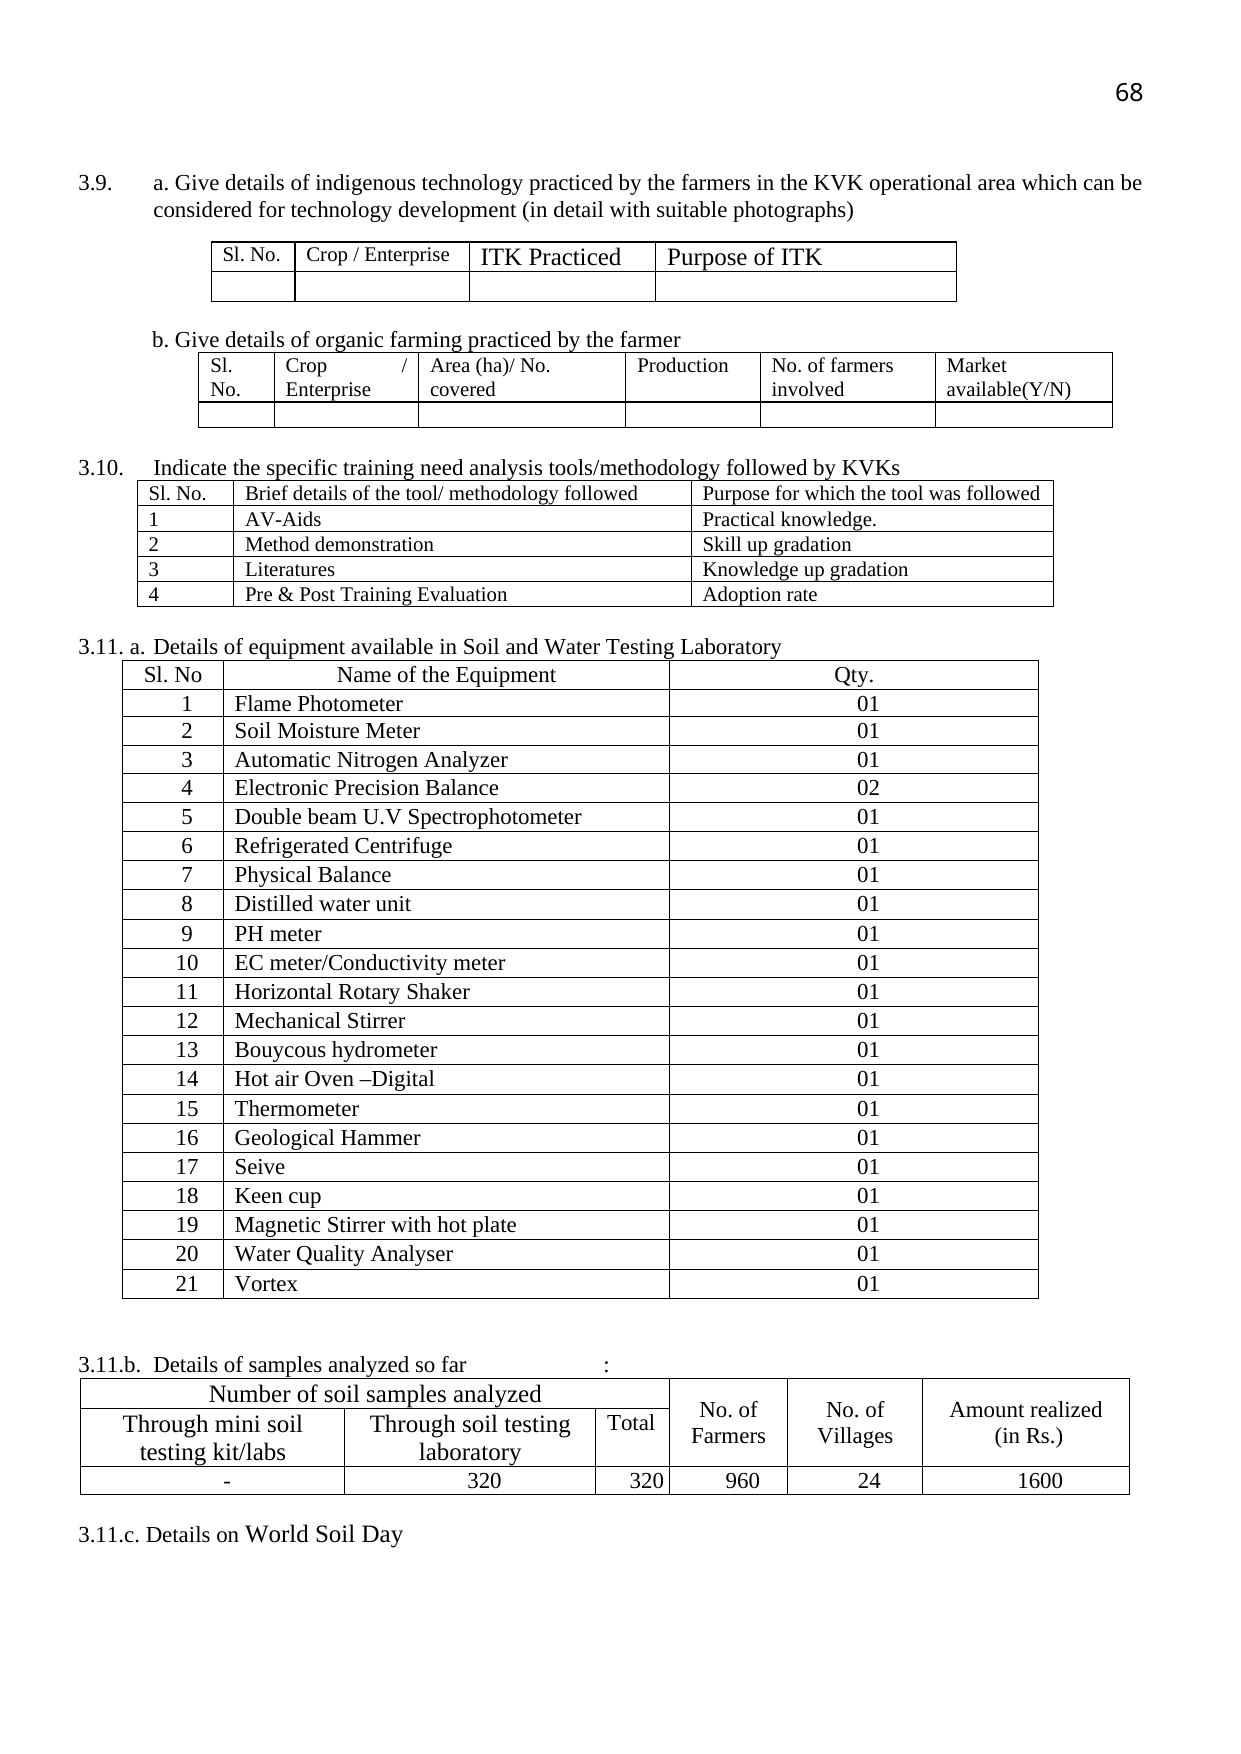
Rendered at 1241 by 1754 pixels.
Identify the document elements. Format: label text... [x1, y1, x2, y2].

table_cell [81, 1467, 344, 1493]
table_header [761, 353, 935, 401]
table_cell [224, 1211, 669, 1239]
text 3.11. a. Details of equipment available in Soil and Water Testing Laboratory [78, 633, 1143, 659]
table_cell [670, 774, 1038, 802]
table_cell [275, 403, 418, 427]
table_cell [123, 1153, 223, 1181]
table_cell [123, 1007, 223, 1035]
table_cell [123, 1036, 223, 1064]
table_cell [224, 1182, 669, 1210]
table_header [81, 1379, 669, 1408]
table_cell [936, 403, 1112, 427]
text b. Give details of organic farming practiced by the farmer [78, 326, 1143, 352]
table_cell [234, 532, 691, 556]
text 3.10. Indicate the specific training need analysis tools/methodology followed by KVKs [78, 454, 1143, 480]
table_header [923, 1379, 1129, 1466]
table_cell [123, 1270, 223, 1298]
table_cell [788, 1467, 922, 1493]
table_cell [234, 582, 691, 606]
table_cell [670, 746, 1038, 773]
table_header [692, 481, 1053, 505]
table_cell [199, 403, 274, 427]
text 3.11.b. Details of samples analyzed so far : [78, 1351, 1172, 1378]
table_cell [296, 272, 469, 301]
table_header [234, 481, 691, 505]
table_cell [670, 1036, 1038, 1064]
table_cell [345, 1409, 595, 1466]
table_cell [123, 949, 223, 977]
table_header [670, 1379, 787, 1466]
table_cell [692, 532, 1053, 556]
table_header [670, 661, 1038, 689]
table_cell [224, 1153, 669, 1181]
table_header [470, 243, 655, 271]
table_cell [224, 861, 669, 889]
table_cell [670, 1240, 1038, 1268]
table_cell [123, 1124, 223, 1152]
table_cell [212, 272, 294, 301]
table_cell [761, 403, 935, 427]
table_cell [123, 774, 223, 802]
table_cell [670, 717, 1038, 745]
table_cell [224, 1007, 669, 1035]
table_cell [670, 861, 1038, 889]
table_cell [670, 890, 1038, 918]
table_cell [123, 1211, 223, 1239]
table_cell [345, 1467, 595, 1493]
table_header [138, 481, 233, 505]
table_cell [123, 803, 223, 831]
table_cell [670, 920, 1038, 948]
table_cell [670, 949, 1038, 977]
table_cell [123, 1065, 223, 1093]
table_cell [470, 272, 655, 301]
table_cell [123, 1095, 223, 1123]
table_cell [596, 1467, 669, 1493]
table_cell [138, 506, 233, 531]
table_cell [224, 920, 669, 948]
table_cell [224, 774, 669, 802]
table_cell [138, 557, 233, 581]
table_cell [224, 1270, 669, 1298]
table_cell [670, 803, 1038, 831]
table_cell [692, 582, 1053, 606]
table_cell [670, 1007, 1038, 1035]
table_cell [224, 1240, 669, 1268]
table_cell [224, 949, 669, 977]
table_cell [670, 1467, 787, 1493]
text 3.11.c. Details on World Soil Day [78, 1519, 1143, 1547]
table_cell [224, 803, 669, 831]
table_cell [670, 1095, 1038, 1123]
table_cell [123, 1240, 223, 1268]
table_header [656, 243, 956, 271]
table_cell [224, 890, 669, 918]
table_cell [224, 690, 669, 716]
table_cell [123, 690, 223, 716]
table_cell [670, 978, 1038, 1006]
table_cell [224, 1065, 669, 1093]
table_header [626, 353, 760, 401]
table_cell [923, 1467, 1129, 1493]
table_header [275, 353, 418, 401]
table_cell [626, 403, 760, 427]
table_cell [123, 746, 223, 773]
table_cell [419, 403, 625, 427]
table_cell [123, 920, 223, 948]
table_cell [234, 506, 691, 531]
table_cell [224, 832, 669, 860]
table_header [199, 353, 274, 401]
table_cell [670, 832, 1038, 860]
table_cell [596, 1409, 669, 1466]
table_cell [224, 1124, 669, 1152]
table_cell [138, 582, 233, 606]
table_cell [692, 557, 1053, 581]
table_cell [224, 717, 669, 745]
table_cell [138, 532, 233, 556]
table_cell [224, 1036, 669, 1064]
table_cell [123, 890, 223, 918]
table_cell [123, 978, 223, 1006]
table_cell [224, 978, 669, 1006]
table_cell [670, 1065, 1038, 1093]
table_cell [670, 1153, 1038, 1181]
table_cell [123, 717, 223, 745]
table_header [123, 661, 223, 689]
text 3.9. a. Give details of indigenous technology practiced by the farmers in the KVK operational area which can be considered for technology development (in detail with suitable photographs) [78, 169, 1143, 222]
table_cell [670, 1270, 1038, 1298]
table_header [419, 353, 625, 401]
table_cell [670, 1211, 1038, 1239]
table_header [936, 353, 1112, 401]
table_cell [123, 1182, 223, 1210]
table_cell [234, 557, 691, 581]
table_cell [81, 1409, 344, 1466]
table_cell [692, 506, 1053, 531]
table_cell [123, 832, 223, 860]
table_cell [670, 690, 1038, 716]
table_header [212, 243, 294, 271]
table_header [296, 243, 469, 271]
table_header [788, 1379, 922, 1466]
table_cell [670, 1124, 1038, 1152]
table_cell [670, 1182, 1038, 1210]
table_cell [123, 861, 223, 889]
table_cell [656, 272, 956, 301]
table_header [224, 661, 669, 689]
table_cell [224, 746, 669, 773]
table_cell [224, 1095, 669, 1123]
